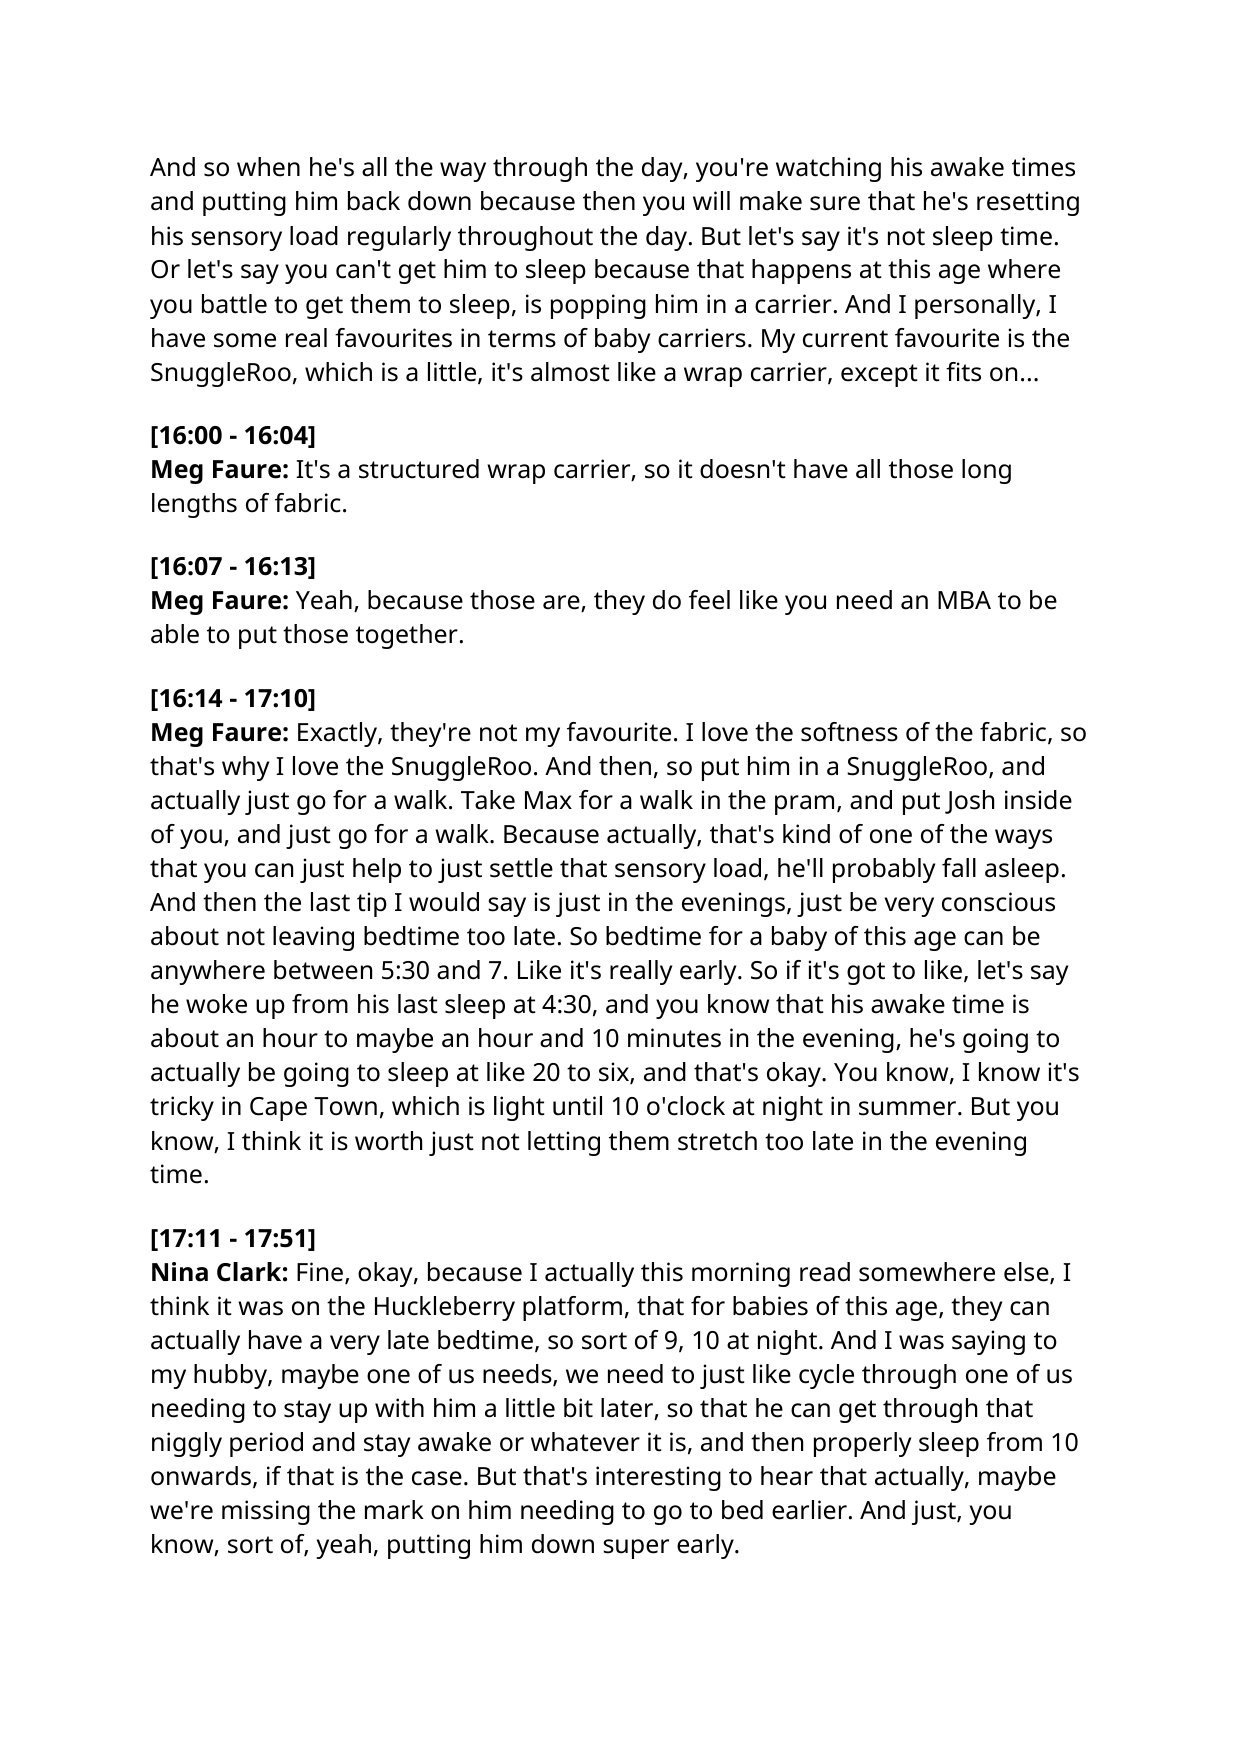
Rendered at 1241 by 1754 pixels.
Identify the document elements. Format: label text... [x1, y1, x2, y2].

text [17:11 - 17:51] Nina Clark: Fine, okay, because I actually this morning read somewhere else, I think it was on the Huckleberry platform, that for babies of this age, they can actually have a very late bedtime, so sort of 9, 10 at night. And I was saying to my hubby, maybe one of us needs, we need to just like cycle through one of us needing to stay up with him a little bit later, so that he can get through that niggly period and stay awake or whatever it is, and then properly sleep from 10 onwards, if that is the case. But that's interesting to hear that actually, maybe we're missing the mark on him needing to go to bed earlier. And just, you know, sort of, yeah, putting him down super early. [150, 1220, 1090, 1561]
text [16:07 - 16:13] Meg Faure: Yeah, because those are, they do feel like you need an MBA to be able to put those together. [150, 549, 1090, 651]
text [150, 150, 1090, 388]
text [16:14 - 17:10] Meg Faure: Exactly, they're not my favourite. I love the softness of the fabric, so that's why I love the SnuggleRoo. And then, so put him in a SnuggleRoo, and actually just go for a walk. Take Max for a walk in the pram, and put Josh inside of you, and just go for a walk. Because actually, that's kind of one of the ways that you can just help to just settle that sensory load, he'll probably fall asleep. And then the last tip I would say is just in the evenings, just be very conscious about not leaving bedtime too late. So bedtime for a baby of this age can be anywhere between 5:30 and 7. Like it's really early. So if it's got to like, let's say he woke up from his last sleep at 4:30, and you know that his awake time is about an hour to maybe an hour and 10 minutes in the evening, he's going to actually be going to sleep at like 20 to six, and that's okay. You know, I know it's tricky in Cape Town, which is light until 10 o'clock at night in summer. But you know, I think it is worth just not letting them stretch too late in the evening time. [150, 680, 1090, 1191]
text [16:00 - 16:04] Meg Faure: It's a structured wrap carrier, so it doesn't have all those long lengths of fabric. [150, 418, 1090, 520]
